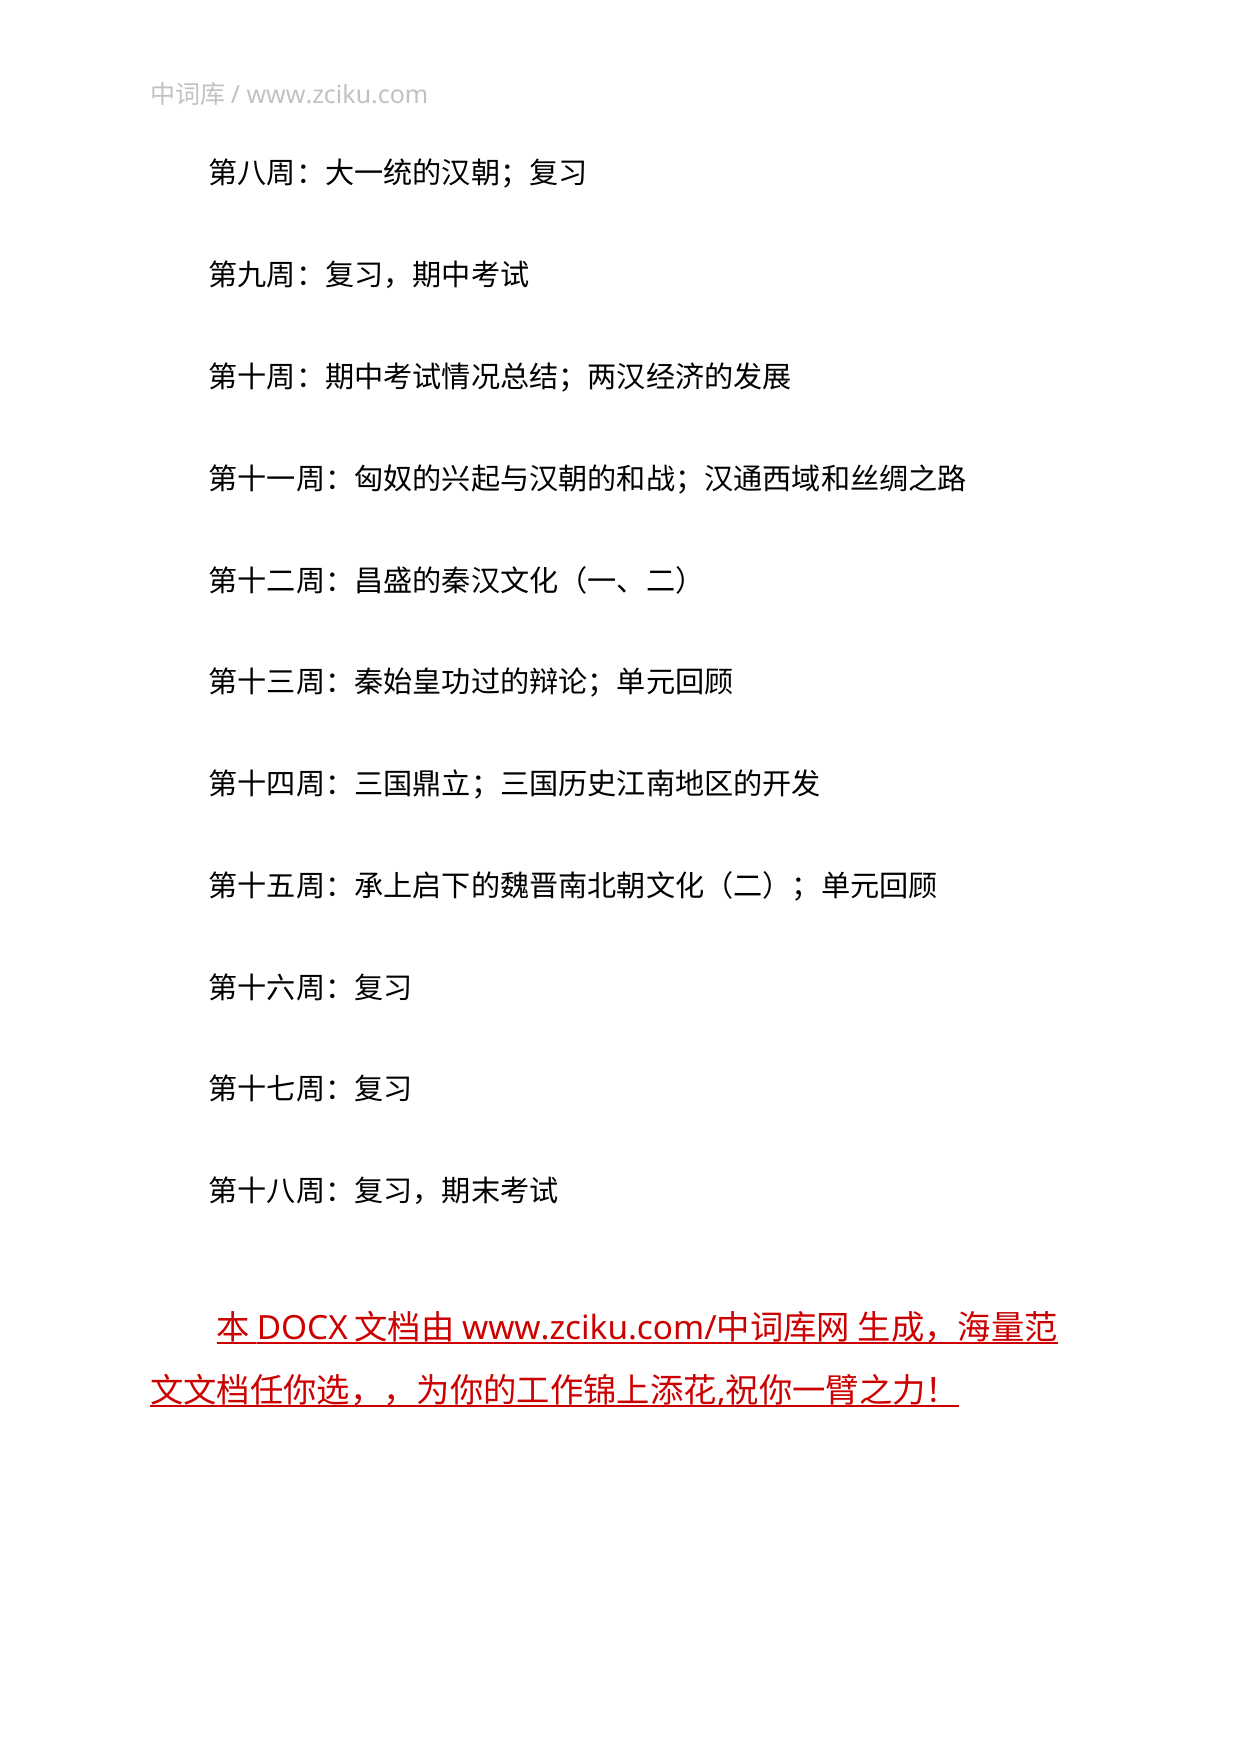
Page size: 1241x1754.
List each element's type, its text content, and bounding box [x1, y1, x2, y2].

text 第十五周：承上启下的魏晋南北朝文化（二）；单元回顾 [150, 862, 1090, 905]
text 第十八周：复习，期末考试 [150, 1168, 1090, 1210]
text 第八周：大一统的汉朝；复习 [150, 150, 1090, 192]
text 第十四周：三国鼎立；三国历史江南地区的开发 [150, 761, 1090, 803]
text 第九周：复习，期中考试 [150, 252, 1090, 294]
text 第十二周：昌盛的秦汉文化（一、二） [150, 557, 1090, 599]
text 第十七周：复习 [150, 1066, 1090, 1108]
text 第十三周：秦始皇功过的辩论；单元回顾 [150, 659, 1090, 701]
text 第十六周：复习 [150, 964, 1090, 1006]
text 第十一周：匈奴的兴起与汉朝的和战；汉通西域和丝绸之路 [150, 455, 1090, 498]
text 第十周：期中考试情况总结；两汉经济的发展 [150, 353, 1090, 396]
text 本DOCX文档由 www.zciku.com/中词库网 生成，海量范文文档任你选，，为你的工作锦上添花,祝你一臂之力！ [150, 1301, 1090, 1412]
